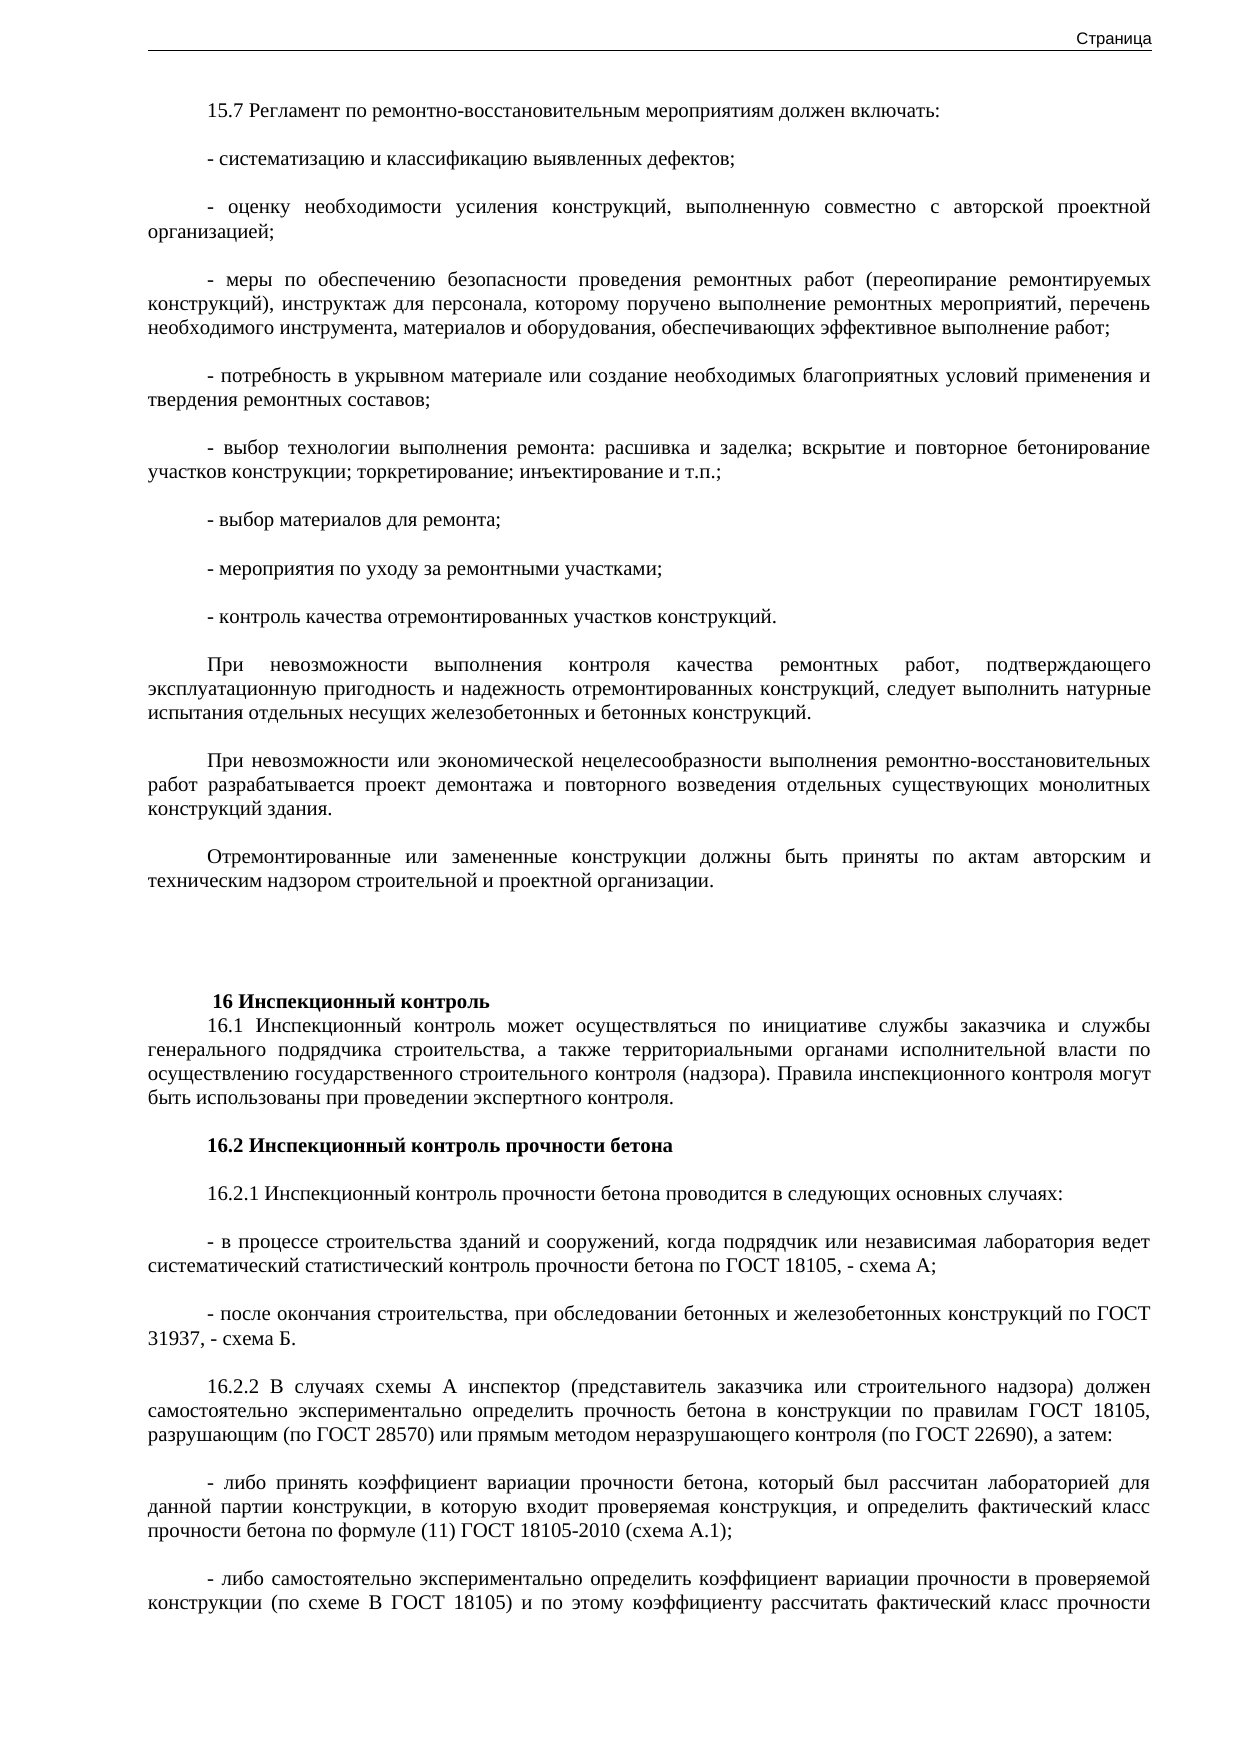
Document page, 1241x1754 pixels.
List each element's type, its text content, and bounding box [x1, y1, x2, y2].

text - контроль качества отремонтированных участков конструкций. [148, 603, 1152, 628]
text 16.2.1 Инспекционный контроль прочности бетона проводится в следующих основных случаях: [148, 1181, 1152, 1205]
text - после окончания строительства, при обследовании бетонных и железобетонных конструкций по ГОСТ 31937, - схема Б. [148, 1301, 1152, 1349]
text 16.2 Инспекционный контроль прочности бетона [148, 1133, 1152, 1157]
text Отремонтированные или замененные конструкции должны быть приняты по актам авторским и техническим надзором строительной и проектной организации. [148, 844, 1152, 892]
text - мероприятия по уходу за ремонтными участками; [148, 555, 1152, 579]
text - в процессе строительства зданий и сооружений, когда подрядчик или независимая лаборатория ведет систематический статистический контроль прочности бетона по ГОСТ 18105, - схема А; [148, 1229, 1152, 1277]
text 16.1 Инспекционный контроль может осуществляться по инициативе службы заказчика и службы генерального подрядчика строительства, а также территориальными органами исполнительной власти по осуществлению государственного строительного контроля (надзора). Правила инспекционного контроля могут быть использованы при проведении экспертного контроля. [148, 1013, 1152, 1109]
text - либо принять коэффициент вариации прочности бетона, который был рассчитан лабораторией для данной партии конструкции, в которую входит проверяемая конструкция, и определить фактический класс прочности бетона по формуле (11) ГОСТ 18105-2010 (схема А.1); [148, 1470, 1152, 1542]
text - меры по обеспечению безопасности проведения ремонтных работ (переопирание ремонтируемых конструкций), инструктаж для персонала, которому поручено выполнение ремонтных мероприятий, перечень необходимого инструмента, материалов и оборудования, обеспечивающих эффективное выполнение работ; [148, 267, 1152, 339]
text 16 Инспекционный контроль [148, 988, 1152, 1013]
text - выбор технологии выполнения ремонта: расшивка и заделка; вскрытие и повторное бетонирование участков конструкции; торкретирование; инъектирование и т.п.; [148, 435, 1152, 483]
text - оценку необходимости усиления конструкций, выполненную совместно с авторской проектной организацией; [148, 194, 1152, 243]
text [148, 1566, 1152, 1614]
text - потребность в укрывном материале или создание необходимых благоприятных условий применения и твердения ремонтных составов; [148, 363, 1152, 411]
text - выбор материалов для ремонта; [148, 507, 1152, 531]
text При невозможности или экономической нецелесообразности выполнения ремонтно-восстановительных работ разрабатывается проект демонтажа и повторного возведения отдельных существующих монолитных конструкций здания. [148, 748, 1152, 820]
text При невозможности выполнения контроля качества ремонтных работ, подтверждающего эксплуатационную пригодность и надежность отремонтированных конструкций, следует выполнить натурные испытания отдельных несущих железобетонных и бетонных конструкций. [148, 652, 1152, 724]
text 16.2.2 В случаях схемы А инспектор (представитель заказчика или строительного надзора) должен самостоятельно экспериментально определить прочность бетона в конструкции по правилам ГОСТ 18105, разрушающим (по ГОСТ 28570) или прямым методом неразрушающего контроля (по ГОСТ 22690), а затем: [148, 1373, 1152, 1446]
text 15.7 Регламент по ремонтно-восстановительным мероприятиям должен включать: [148, 98, 1152, 122]
text - систематизацию и классификацию выявленных дефектов; [148, 146, 1152, 170]
